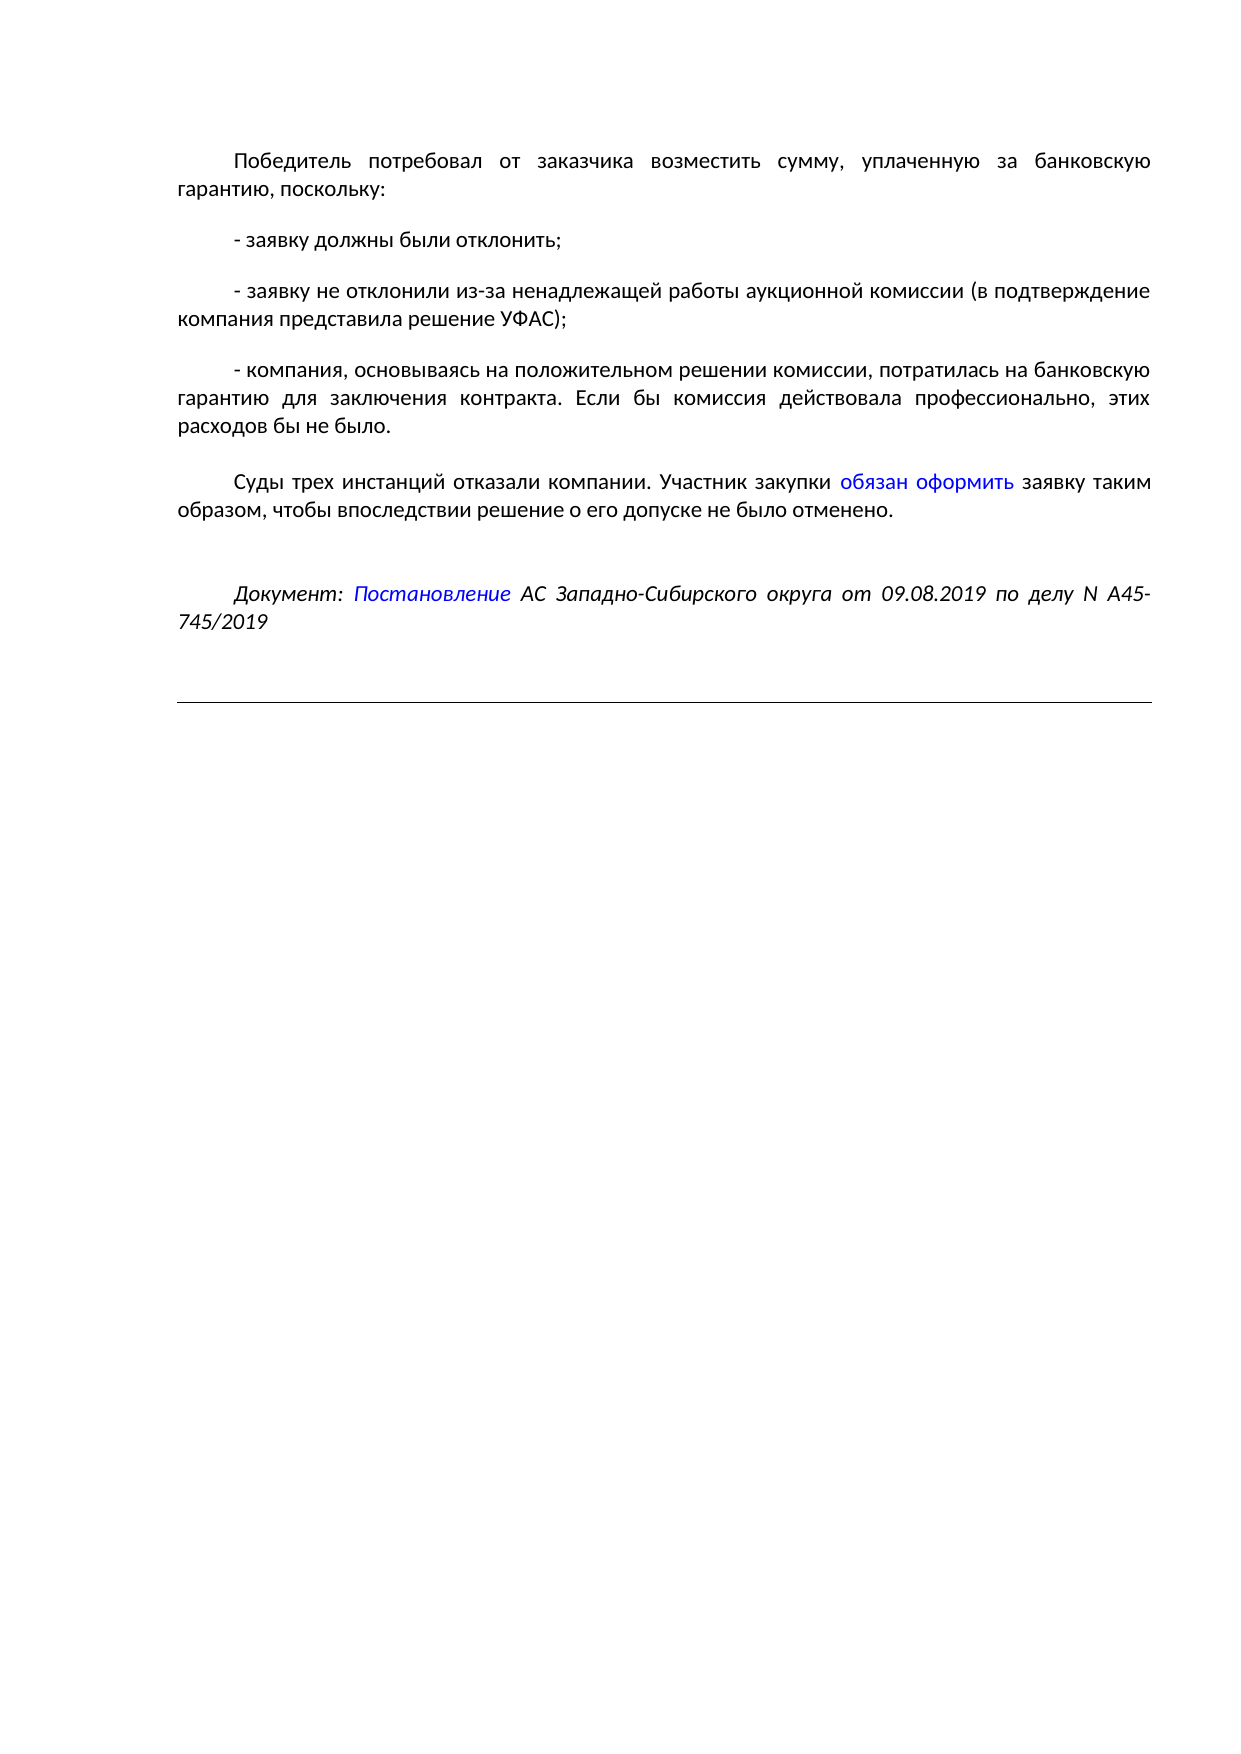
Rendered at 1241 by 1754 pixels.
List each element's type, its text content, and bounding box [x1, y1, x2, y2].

text Документ: Постановление АС Западно-Сибирского округа от 09.08.2019 по делу N А45-745/2019 [177, 579, 1152, 635]
text - компания, основываясь на положительном решении комиссии, потратилась на банковскую гарантию для заключения контракта. Если бы комиссия действовала профессионально, этих расходов бы не было. [177, 355, 1152, 439]
text - заявку не отклонили из-за ненадлежащей работы аукционной комиссии (в подтверждение компания представила решение УФАС); [177, 276, 1152, 332]
text - заявку должны были отклонить; [177, 225, 1152, 253]
text Победитель потребовал от заказчика возместить сумму, уплаченную за банковскую гарантию, поскольку: [177, 146, 1152, 202]
text Суды трех инстанций отказали компании. Участник закупки обязан оформить заявку таким образом, чтобы впоследствии решение о его допуске не было отменено. [177, 467, 1152, 523]
